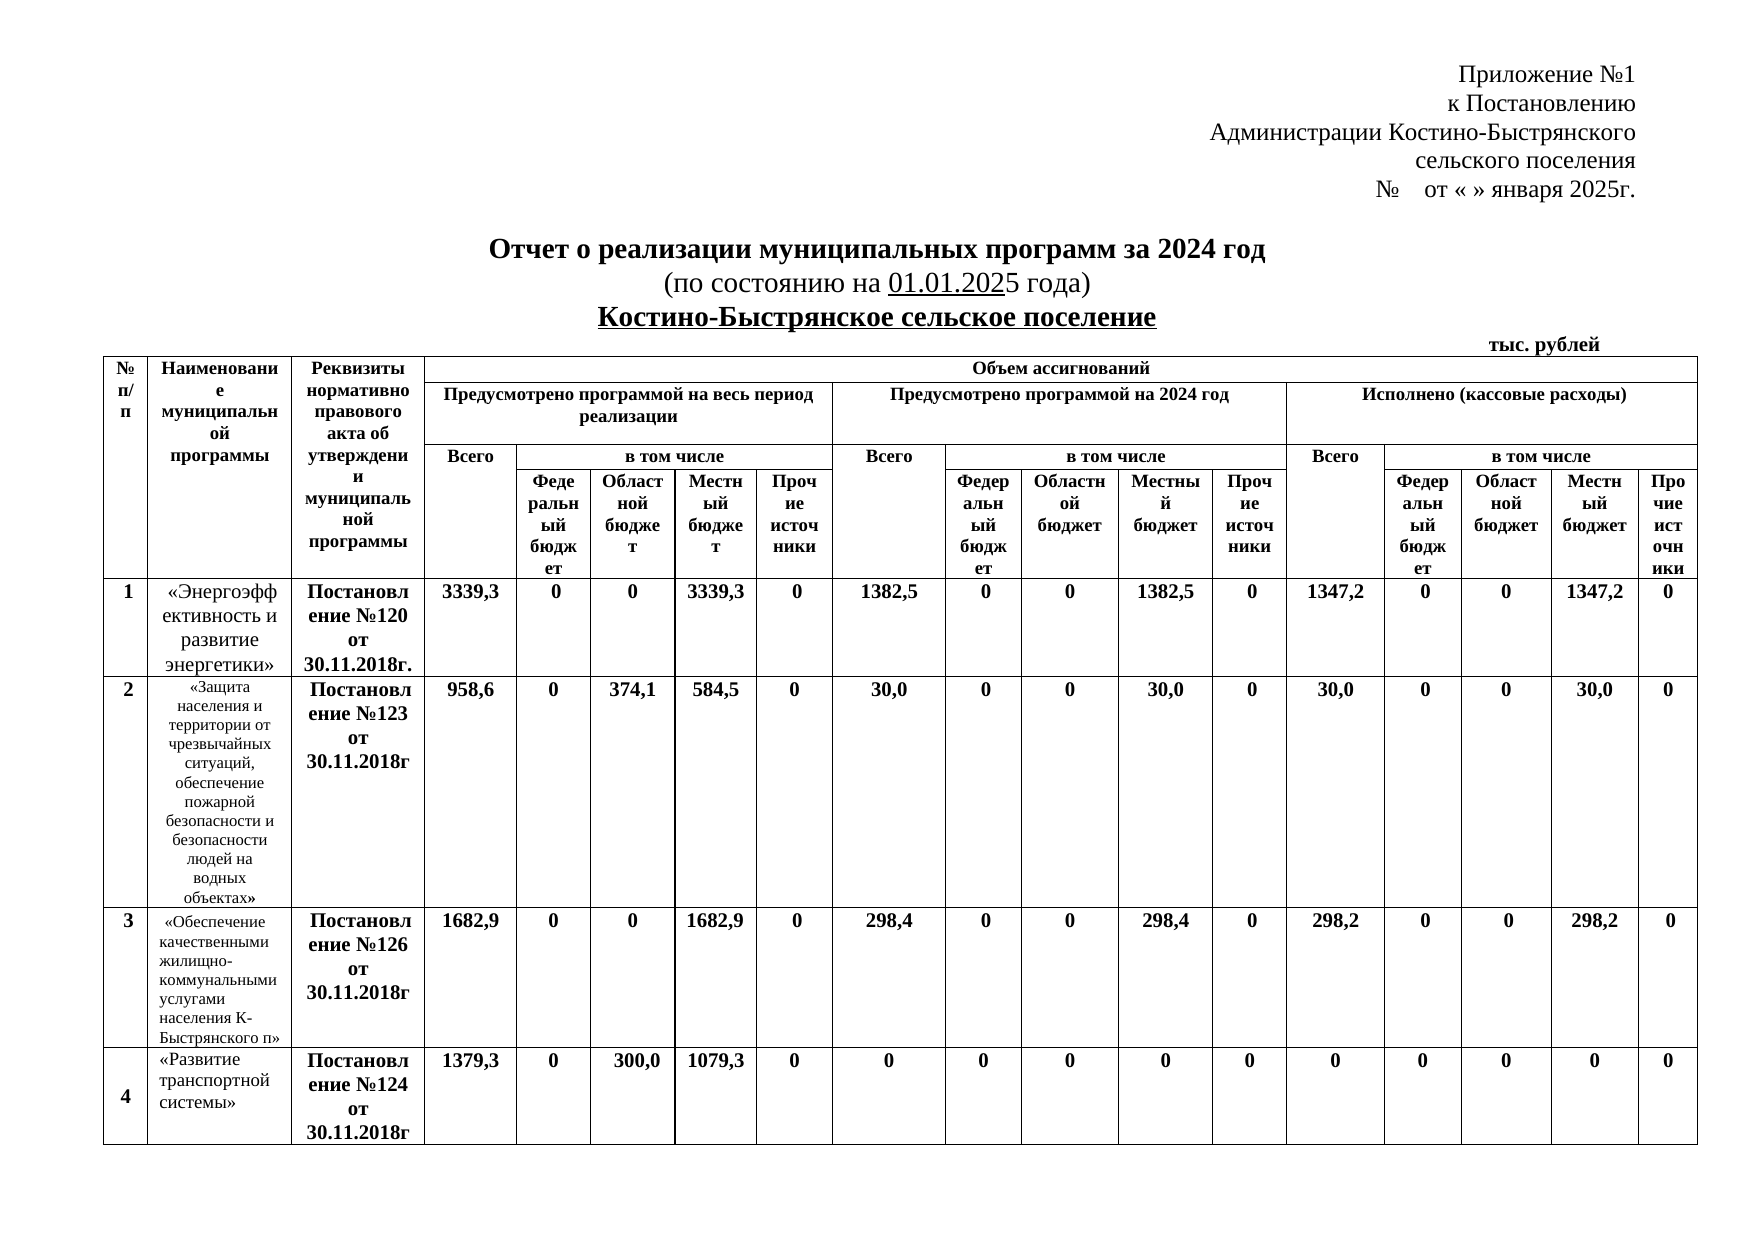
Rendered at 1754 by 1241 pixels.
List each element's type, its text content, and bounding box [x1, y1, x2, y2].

table_cell 0 [1385, 579, 1461, 676]
table_cell Постановление №126 от 30.11.2018г [292, 908, 424, 1047]
text № от « » января 2025г. [118, 174, 1636, 203]
table_cell 374,1 [591, 677, 674, 907]
table_cell 1347,2 [1287, 579, 1384, 676]
table_cell 0 [946, 677, 1021, 907]
table_cell 0 [757, 677, 832, 907]
table_cell в том числе [517, 445, 832, 469]
table_cell 0 [591, 908, 674, 1047]
table_cell 1682,9 [425, 908, 516, 1047]
table_cell Местный бюджет [676, 470, 756, 578]
table_cell 0 [946, 579, 1021, 676]
table_cell 584,5 [676, 677, 756, 907]
table_cell Прочие источники [757, 470, 832, 578]
table_cell 0 [946, 908, 1021, 1047]
table_cell 4 [104, 1048, 147, 1144]
table_cell 958,6 [425, 677, 516, 907]
table_cell Прочие источники [1639, 470, 1697, 578]
table_cell 0 [1462, 1048, 1551, 1144]
text сельского поселения [118, 145, 1636, 174]
table_cell 0 [591, 579, 674, 676]
table_cell 0 [757, 908, 832, 1047]
table_cell 298,4 [833, 908, 945, 1047]
table_cell Местный бюджет [1552, 470, 1638, 578]
table_cell 298,2 [1287, 908, 1384, 1047]
table_header Наименование муниципальной программы [148, 357, 291, 578]
table_cell 0 [1385, 908, 1461, 1047]
table_cell 0 [517, 677, 590, 907]
table_cell Федеральный бюджет [1385, 470, 1461, 578]
table_header № п/п [104, 357, 147, 578]
table_cell «Энергоэффективность и развитие энергетики» [148, 579, 291, 676]
table_cell Местный бюджет [1119, 470, 1212, 578]
table_cell 0 [517, 1048, 590, 1144]
table_cell 1347,2 [1552, 579, 1638, 676]
table_cell Федеральный бюджет [946, 470, 1021, 578]
text Костино-Быстрянское сельское поселение [118, 299, 1636, 332]
table_cell 0 [1552, 1048, 1638, 1144]
table_cell Всего [1287, 445, 1384, 578]
table_cell 0 [1022, 579, 1118, 676]
table_cell Всего [425, 445, 516, 578]
table_cell 1379,3 [425, 1048, 516, 1144]
table_cell Предусмотрено программой на 2024 год [833, 383, 1286, 444]
table_cell Областной бюджет [1462, 470, 1551, 578]
table_cell 0 [1213, 908, 1286, 1047]
table_cell 0 [757, 579, 832, 676]
table_cell 0 [833, 1048, 945, 1144]
text (по состоянию на 01.01.2025 года) [118, 265, 1636, 299]
table_cell 0 [1119, 1048, 1212, 1144]
text Отчет о реализации муниципальных программ за 2024 год [118, 232, 1636, 265]
table_cell 1682,9 [676, 908, 756, 1047]
table_cell 30,0 [1552, 677, 1638, 907]
table_cell 1382,5 [1119, 579, 1212, 676]
table_cell 3339,3 [425, 579, 516, 676]
table_cell 0 [1639, 1048, 1697, 1144]
table_cell 30,0 [1119, 677, 1212, 907]
table_cell 0 [1639, 908, 1697, 1047]
table_cell Прочие источники [1213, 470, 1286, 578]
table_cell в том числе [1385, 445, 1697, 469]
table_cell Областной бюджет [1022, 470, 1118, 578]
table_header Реквизиты нормативно правового акта об утверждении муниципальной программы [292, 357, 424, 578]
table_cell 0 [1462, 677, 1551, 907]
table_cell 298,4 [1119, 908, 1212, 1047]
text Приложение №1 [118, 59, 1636, 88]
table_cell Областной бюджет [591, 470, 674, 578]
table_cell в том числе [946, 445, 1286, 469]
table_cell 0 [757, 1048, 832, 1144]
table_cell 0 [1639, 579, 1697, 676]
table_cell Постановление №120 от 30.11.2018г. [292, 579, 424, 676]
table_cell Всего [833, 445, 945, 578]
table_cell 3339,3 [676, 579, 756, 676]
table_cell Предусмотрено программой на весь период реализации [425, 383, 832, 444]
table_cell 2 [104, 677, 147, 907]
table_cell 0 [1287, 1048, 1384, 1144]
table_cell 1 [104, 579, 147, 676]
table_cell 1382,5 [833, 579, 945, 676]
table_cell 0 [517, 908, 590, 1047]
table_cell «Развитие транспортной системы» [148, 1048, 291, 1144]
table_cell 0 [1213, 579, 1286, 676]
table_cell Исполнено (кассовые расходы) [1287, 383, 1697, 444]
text тыс. рублей [118, 332, 1636, 356]
table_cell 0 [1462, 579, 1551, 676]
table_cell 298,2 [1552, 908, 1638, 1047]
table_cell «Обеспечение качественными жилищно-коммунальными услугами населения К-Быстрянского п» [148, 908, 291, 1047]
table_cell 0 [1022, 908, 1118, 1047]
table_cell 0 [1213, 677, 1286, 907]
table_cell «Защита населения и территории от чрезвычайных ситуаций, обеспечение пожарной безопасности и безопасности людей на водных объектах» [148, 677, 291, 907]
table_cell 0 [1639, 677, 1697, 907]
table_cell 0 [517, 579, 590, 676]
table_cell 300,0 [591, 1048, 674, 1144]
table_cell 3 [104, 908, 147, 1047]
table_cell 0 [1213, 1048, 1286, 1144]
table_cell Постановление №124 от 30.11.2018г [292, 1048, 424, 1144]
table_cell 0 [1462, 908, 1551, 1047]
table_cell 0 [946, 1048, 1021, 1144]
table_cell 1079,3 [676, 1048, 756, 1144]
text Администрации Костино-Быстрянского [118, 117, 1636, 145]
table_cell 0 [1385, 677, 1461, 907]
table_cell Постановление №123 от 30.11.2018г [292, 677, 424, 907]
table_cell Федеральный бюджет [517, 470, 590, 578]
table_cell 30,0 [833, 677, 945, 907]
table_cell 0 [1022, 1048, 1118, 1144]
table_cell 0 [1385, 1048, 1461, 1144]
table_header Объем ассигнований [425, 357, 1697, 382]
text к Постановлению [118, 88, 1636, 117]
table_cell 0 [1022, 677, 1118, 907]
table_cell 30,0 [1287, 677, 1384, 907]
